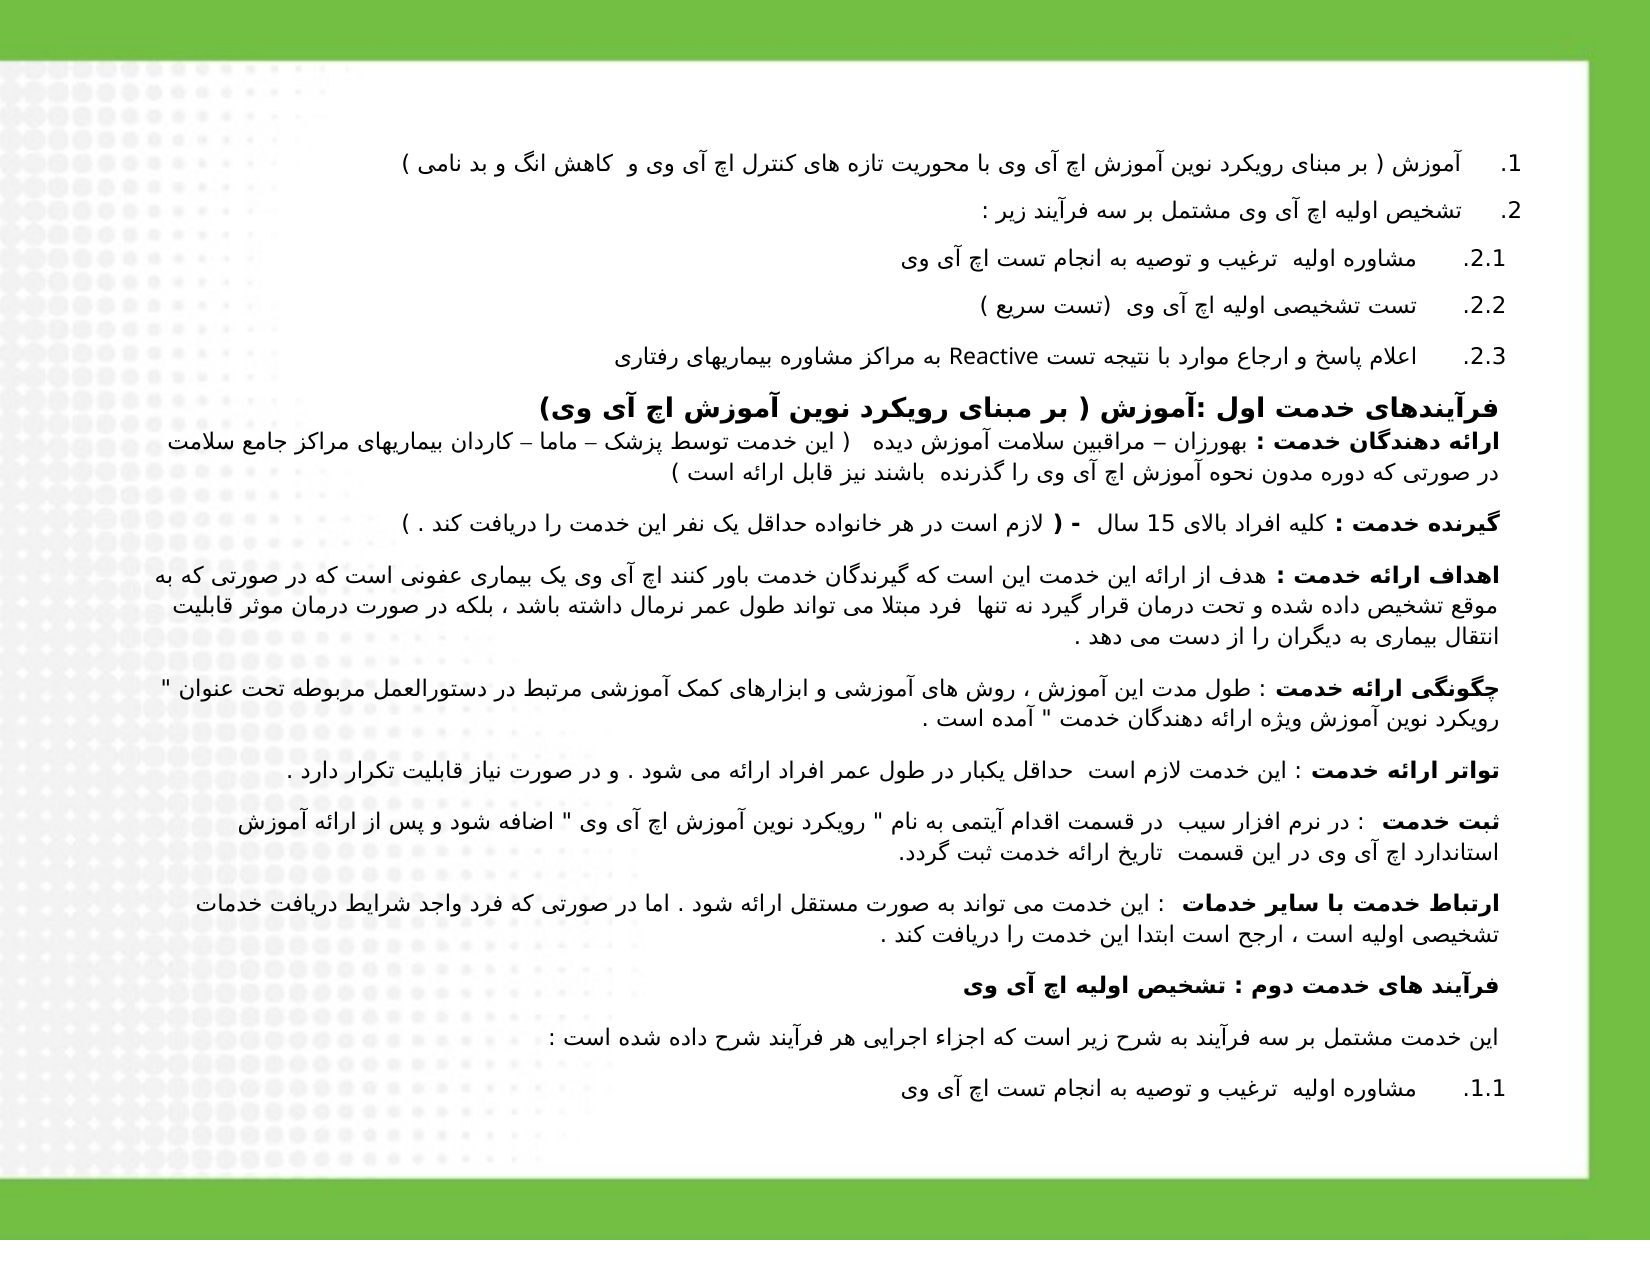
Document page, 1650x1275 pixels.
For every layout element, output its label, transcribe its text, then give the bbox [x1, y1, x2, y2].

text این خدمت مشتمل بر سه فرآیند به شرح زیر است که اجزاء اجرایی هر فرآیند شرح داده شده است : [150, 1024, 1500, 1051]
text فرآیند های خدمت دوم : تشخیص اولیه اچ آی وی [150, 972, 1500, 999]
list اعلام پاسخ و ارجاع موارد با نتیجه تست Reactive به مراکز مشاوره بیماریهای رفتاری [150, 340, 1462, 371]
text ارائه دهندگان خدمت : بهورزان – مراقبین سلامت آموزش دیده ( این خدمت توسط پزشک – ماما – کاردان بیماریهای مراکز جامع سلامت در صورتی که دوره مدون نحوه آموزش اچ آی وی را گذرنده باشند نیز قابل ارائه است ) [150, 428, 1500, 486]
text گیرنده خدمت : کلیه افراد بالای 15 سال - ( لازم است در هر خانواده حداقل یک نفر این خدمت را دریافت کند . ) [150, 511, 1500, 537]
list آموزش ( بر مبنای رویکرد نوین آموزش اچ آی وی با محوریت تازه های کنترل اچ آی وی و کاهش انگ و بد نامی ) [150, 150, 1500, 177]
text اهداف ارائه خدمت : هدف از ارائه این خدمت این است که گیرندگان خدمت باور کنند اچ آی وی یک بیماری عفونی است که در صورتی که به موقع تشخیص داده شده و تحت درمان قرار گیرد نه تنها فرد مبتلا می تواند طول عمر نرمال داشته باشد ، بلکه در صورت درمان موثر قابلیت انتقال بیماری به دیگران را از دست می دهد . [150, 562, 1500, 650]
text چگونگی ارائه خدمت : طول مدت این آموزش ، روش های آموزشی و ابزارهای کمک آموزشی مرتبط در دستورالعمل مربوطه تحت عنوان " رویکرد نوین آموزش ویژه ارائه دهندگان خدمت " آمده است . [150, 675, 1500, 732]
list مشاوره اولیه ترغیب و توصیه به انجام تست اچ آی وی [150, 245, 1462, 272]
list تشخیص اولیه اچ آی وی مشتمل بر سه فرآیند زیر : [150, 197, 1500, 224]
list تست تشخیصی اولیه اچ آی وی (تست سریع ) [150, 292, 1462, 319]
picture [0, 0, 1650, 1240]
text ارتباط خدمت با سایر خدمات : این خدمت می تواند به صورت مستقل ارائه شود . اما در صورتی که فرد واجد شرایط دریافت خدمات تشخیصی اولیه است ، ارجح است ابتدا این خدمت را دریافت کند . [150, 890, 1500, 948]
text تواتر ارائه خدمت : این خدمت لازم است حداقل یکبار در طول عمر افراد ارائه می شود . و در صورت نیاز قابلیت تکرار دارد . [150, 757, 1500, 783]
list مشاوره اولیه ترغیب و توصیه به انجام تست اچ آی وی [150, 1075, 1462, 1102]
text ثبت خدمت : در نرم افزار سیب در قسمت اقدام آیتمی به نام " رویکرد نوین آموزش اچ آی وی " اضافه شود و پس از ارائه آموزش استاندارد اچ آی وی در این قسمت تاریخ ارائه خدمت ثبت گردد. [150, 808, 1500, 866]
text فرآیندهای خدمت اول :آموزش ( بر مبنای رویکرد نوین آموزش اچ آی وی) [150, 392, 1500, 424]
